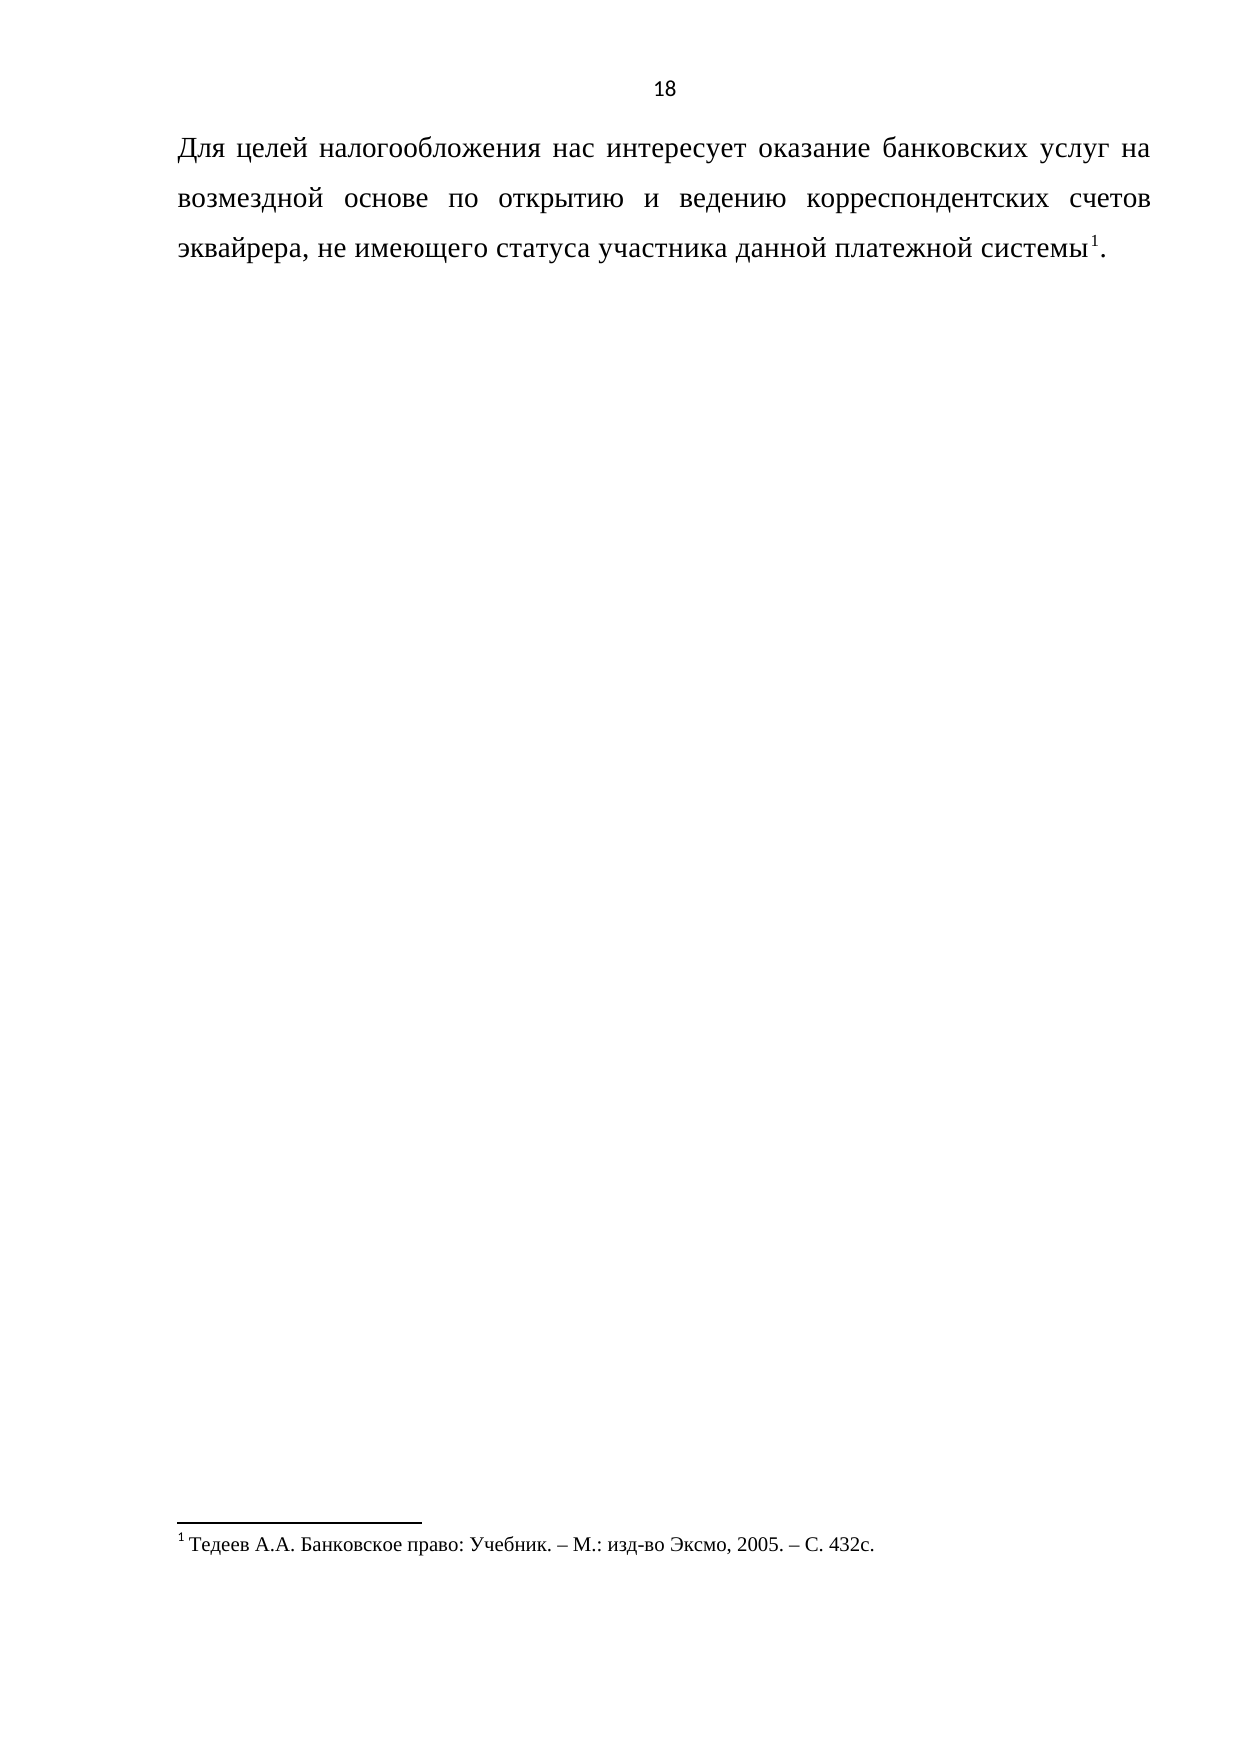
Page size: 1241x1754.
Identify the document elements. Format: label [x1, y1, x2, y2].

text [177, 130, 1152, 264]
